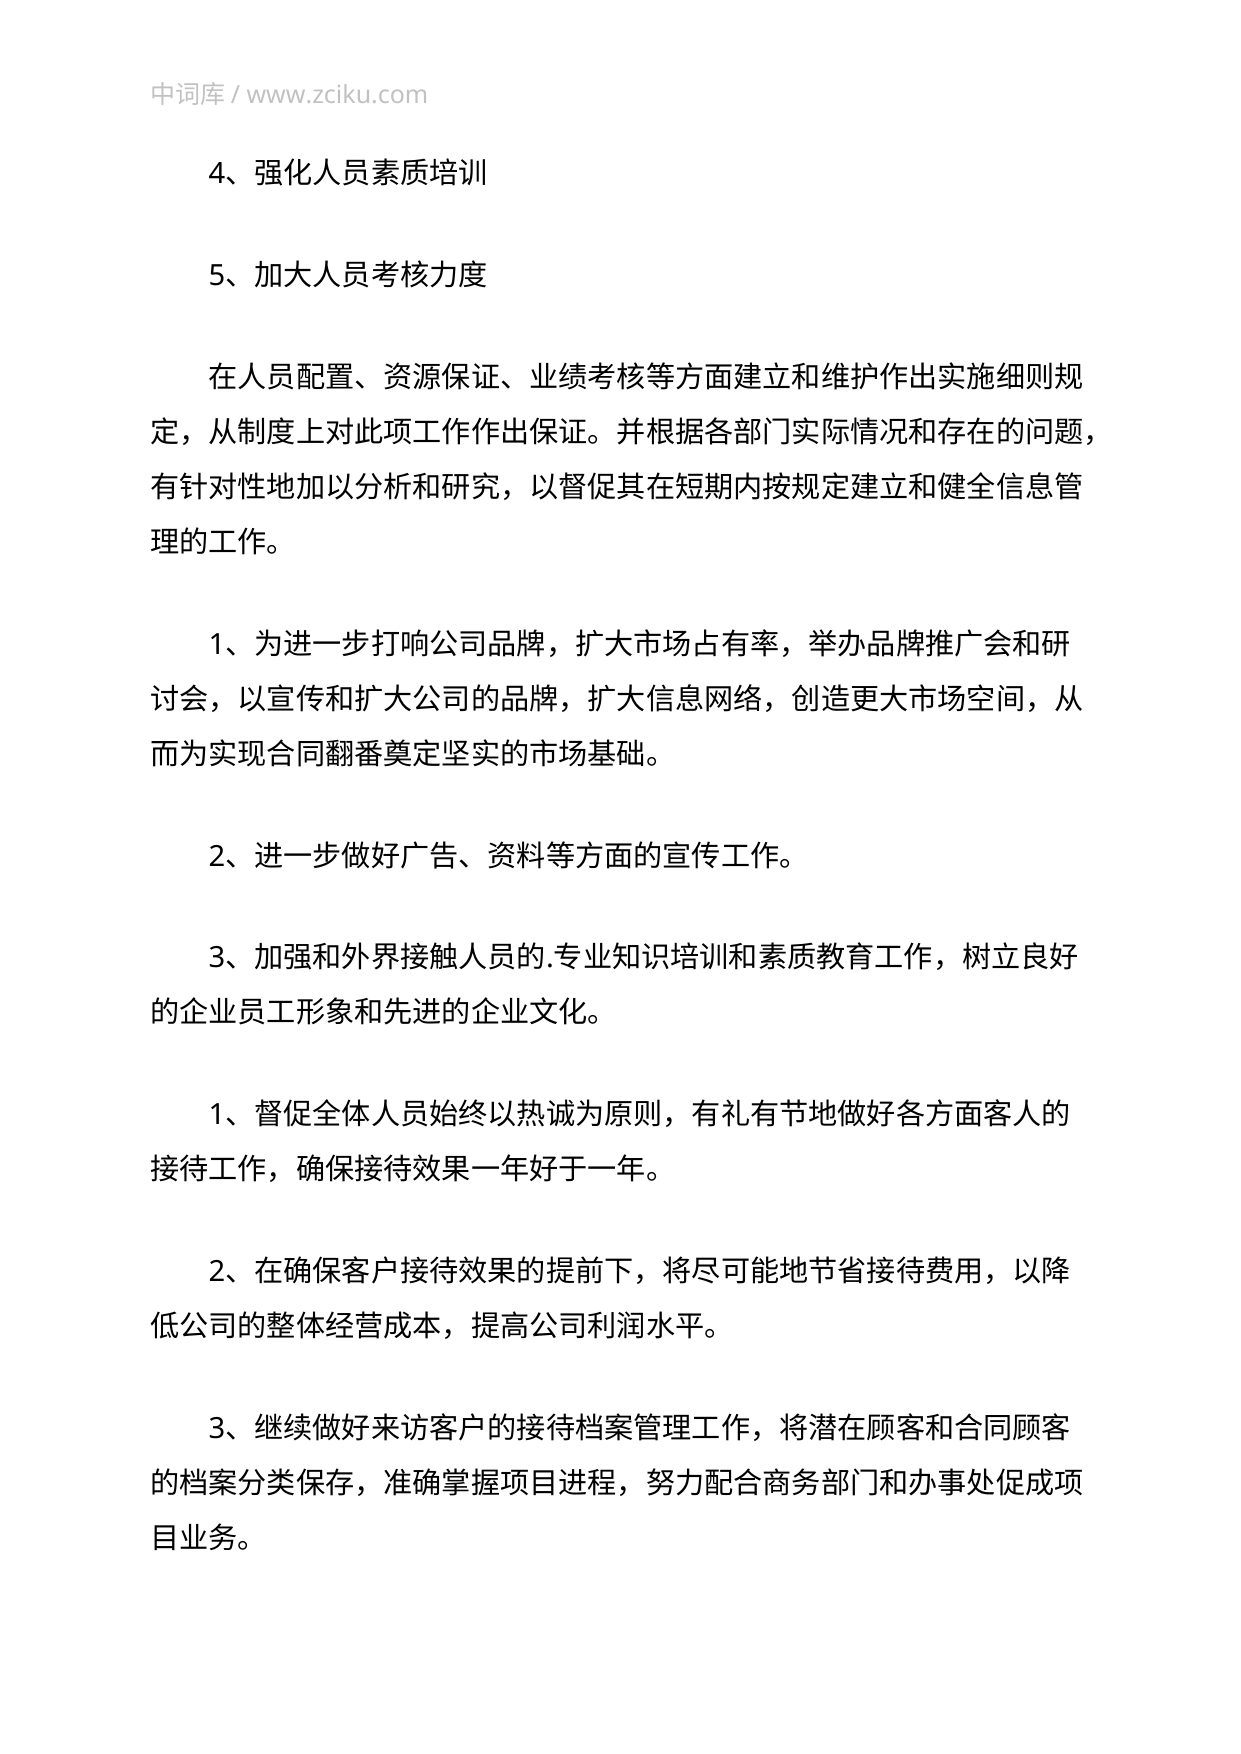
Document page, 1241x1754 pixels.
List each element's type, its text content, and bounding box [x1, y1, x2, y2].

text 2、进一步做好广告、资料等方面的宣传工作。 [150, 832, 1090, 874]
text 3、继续做好来访客户的接待档案管理工作，将潜在顾客和合同顾客的档案分类保存，准确掌握项目进程，努力配合商务部门和办事处促成项目业务。 [150, 1404, 1090, 1557]
text 在人员配置、资源保证、业绩考核等方面建立和维护作出实施细则规定，从制度上对此项工作作出保证。并根据各部门实际情况和存在的问题，有针对性地加以分析和研究，以督促其在短期内按规定建立和健全信息管理的工作。 [150, 354, 1090, 561]
text 2、在确保客户接待效果的提前下，将尽可能地节省接待费用，以降低公司的整体经营成本，提高公司利润水平。 [150, 1248, 1090, 1345]
text 5、加大人员考核力度 [150, 252, 1090, 294]
text 1、督促全体人员始终以热诚为原则，有礼有节地做好各方面客人的接待工作，确保接待效果一年好于一年。 [150, 1091, 1090, 1188]
text 4、强化人员素质培训 [150, 150, 1090, 192]
text 1、为进一步打响公司品牌，扩大市场占有率，举办品牌推广会和研讨会，以宣传和扩大公司的品牌，扩大信息网络，创造更大市场空间，从而为实现合同翻番奠定坚实的市场基础。 [150, 620, 1090, 773]
text 3、加强和外界接触人员的.专业知识培训和素质教育工作，树立良好的企业员工形象和先进的企业文化。 [150, 934, 1090, 1031]
